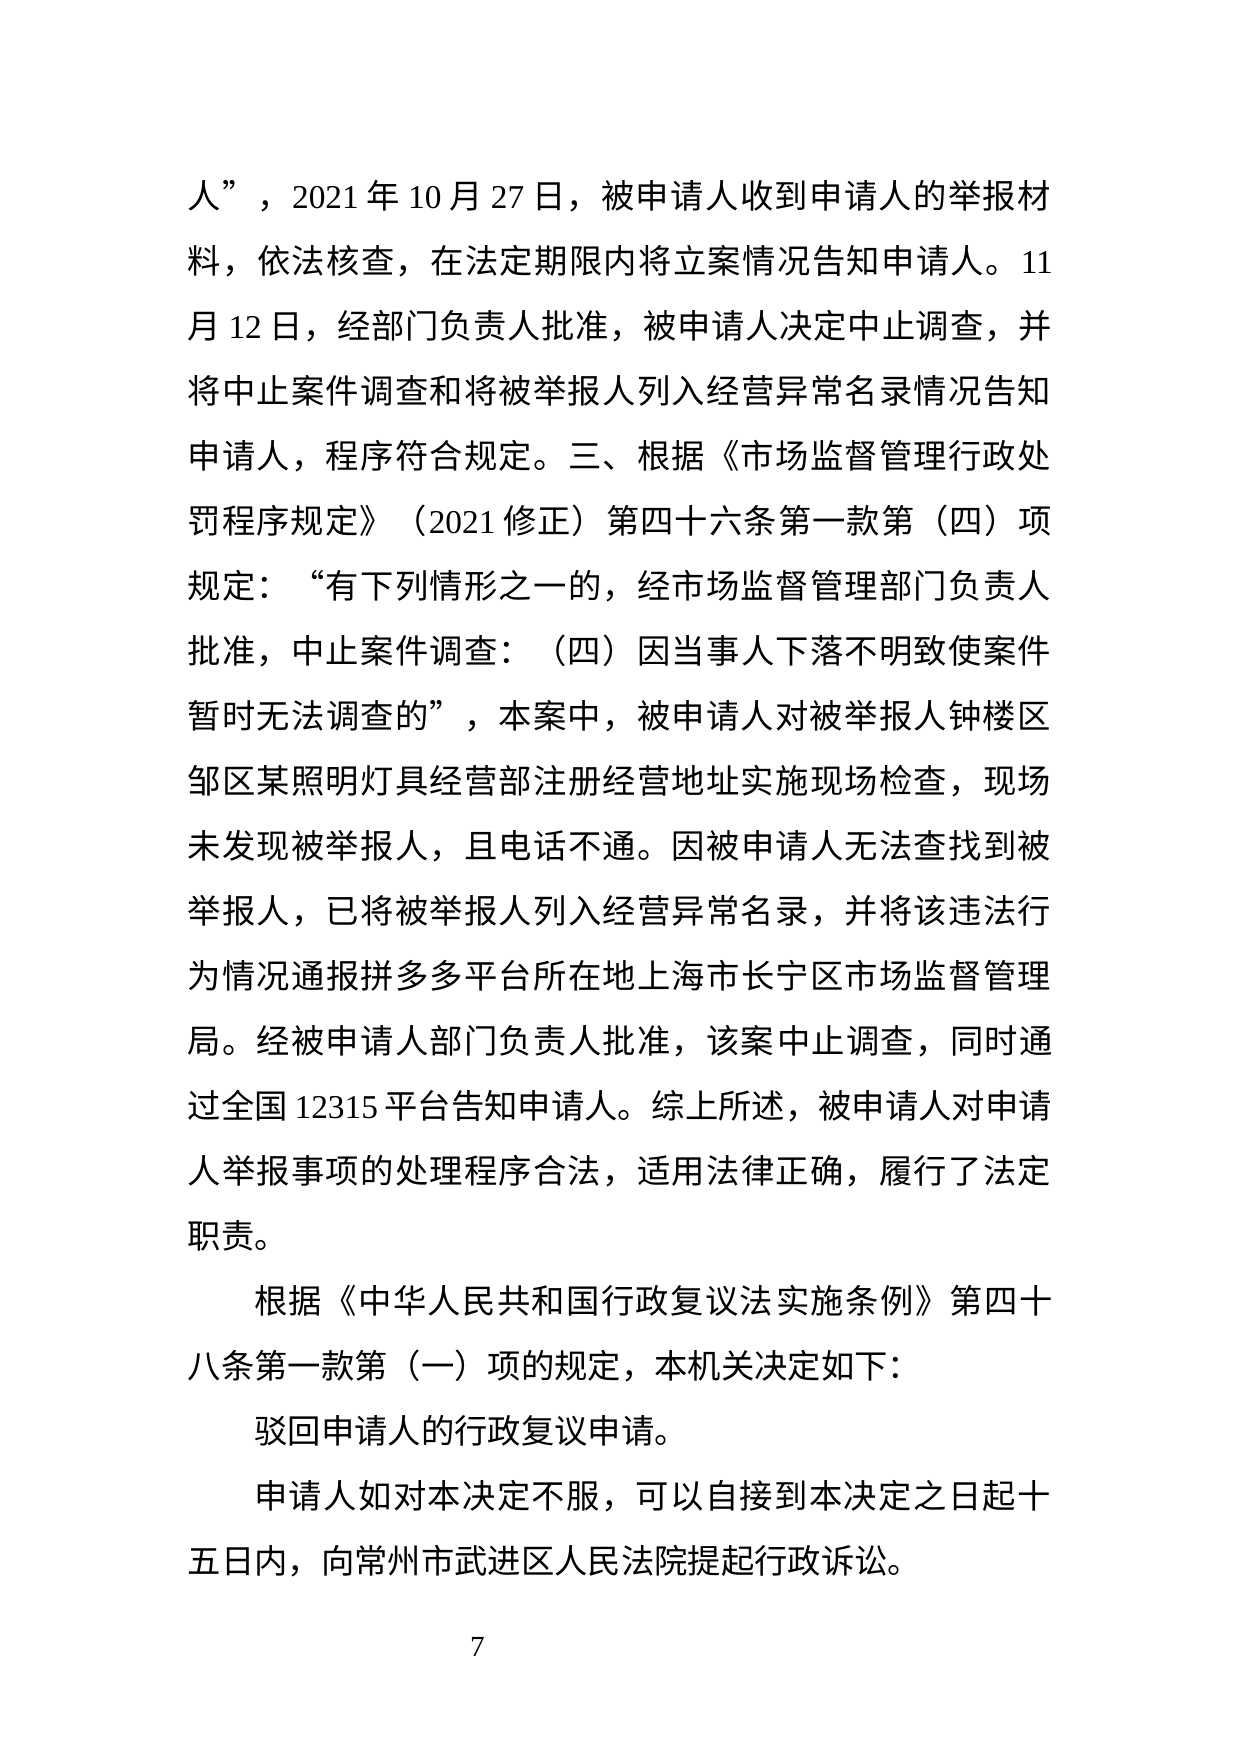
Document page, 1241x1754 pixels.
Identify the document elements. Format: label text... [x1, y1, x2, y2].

text 根据《中华人民共和国行政复议法实施条例》第四十八条第一款第（一）项的规定，本机关决定如下： [187, 1267, 1053, 1397]
text 驳回申请人的行政复议申请。 [187, 1397, 1053, 1462]
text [187, 162, 1053, 1267]
text 申请人如对本决定不服，可以自接到本决定之日起十五日内，向常州市武进区人民法院提起行政诉讼。 [187, 1462, 1053, 1592]
